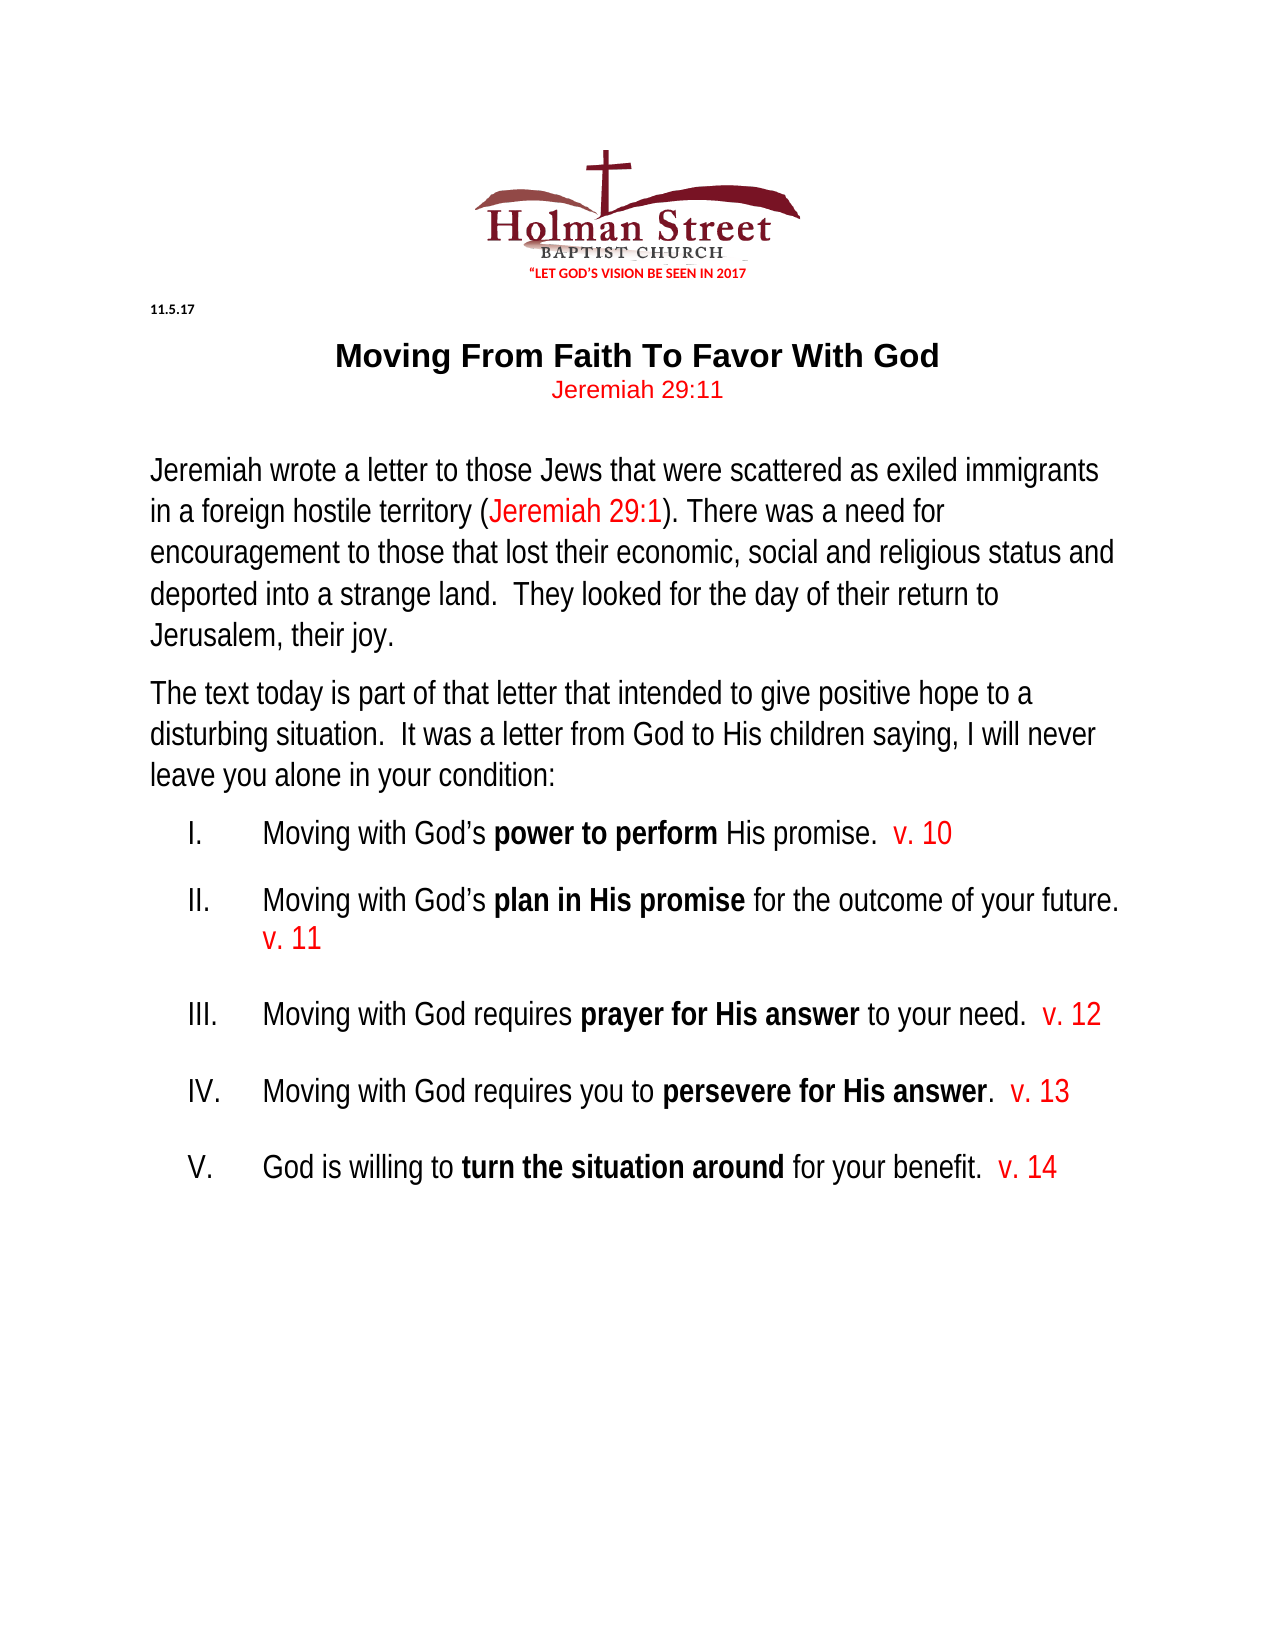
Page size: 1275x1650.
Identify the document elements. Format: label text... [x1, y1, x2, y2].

list Moving with God’s power to perform His promise. v. 10 [187, 813, 1125, 852]
list Moving with God’s plan in His promise for the outcome of your future. v. 11 [187, 880, 1125, 956]
list God is willing to turn the situation around for your benefit. v. 14 [187, 1147, 1125, 1186]
picture [475, 150, 800, 265]
text The text today is part of that letter that intended to give positive hope to a disturbing situation. It was a letter from God to His children saying, I will never leave you alone in your condition: [150, 673, 1125, 794]
text Moving From Faith To Favor With God [150, 336, 1125, 374]
text 11.5.17 [150, 300, 1125, 318]
text Jeremiah wrote a letter to those Jews that were scattered as exiled immigrants in a foreign hostile territory (Jeremiah 29:1). There was a need for encouragement to those that lost their economic, social and religious status and deported into a strange land. They looked for the day of their return to Jerusalem, their joy. [150, 450, 1125, 653]
text Jeremiah 29:11 [150, 374, 1125, 403]
list Moving with God requires you to persevere for His answer. v. 13 [187, 1071, 1125, 1109]
text “LET GOD’S VISION BE SEEN IN 2017 [150, 264, 1125, 282]
list Moving with God requires prayer for His answer to your need. v. 12 [187, 994, 1125, 1033]
